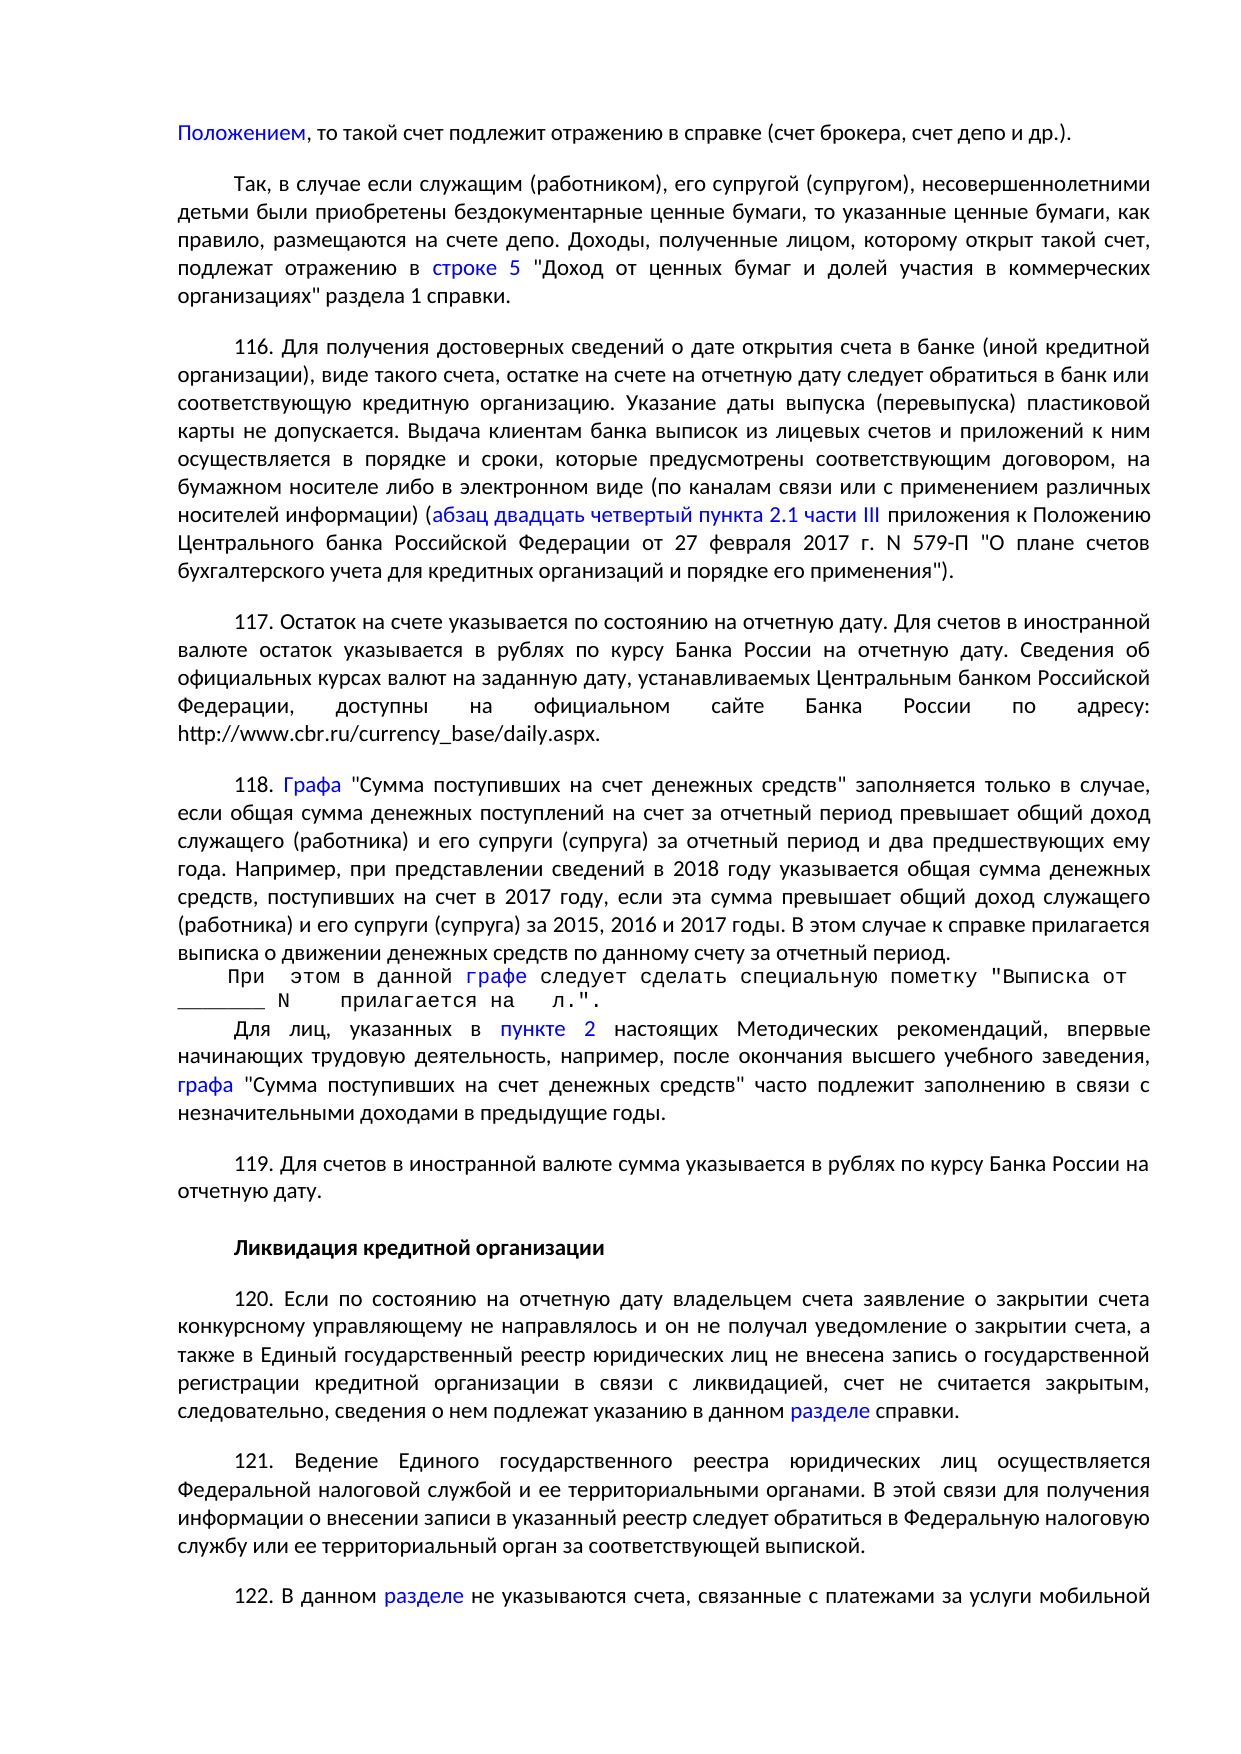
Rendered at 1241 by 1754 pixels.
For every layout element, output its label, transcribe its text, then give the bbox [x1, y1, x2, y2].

title Ликвидация кредитной организации [177, 1233, 1152, 1261]
text _______ N прилагается на л.". [177, 990, 1152, 1014]
text 120. Если по состоянию на отчетную дату владельцем счета заявление о закрытии счета конкурсному управляющему не направлялось и он не получал уведомление о закрытии счета, а также в Единый государственный реестр юридических лиц не внесена запись о государственной регистрации кредитной организации в связи с ликвидацией, счет не считается закрытым, следовательно, сведения о нем подлежат указанию в данном разделе справки. [177, 1284, 1152, 1424]
text Так, в случае если служащим (работником), его супругой (супругом), несовершеннолетними детьми были приобретены бездокументарные ценные бумаги, то указанные ценные бумаги, как правило, размещаются на счете депо. Доходы, полученные лицом, которому открыт такой счет, подлежат отражению в строке 5 "Доход от ценных бумаг и долей участия в коммерческих организациях" раздела 1 справки. [177, 169, 1152, 309]
text Для лиц, указанных в пункте 2 настоящих Методических рекомендаций, впервые начинающих трудовую деятельность, например, после окончания высшего учебного заведения, графа "Сумма поступивших на счет денежных средств" часто подлежит заполнению в связи с незначительными доходами в предыдущие годы. [177, 1014, 1152, 1126]
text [177, 1582, 1152, 1610]
text 119. Для счетов в иностранной валюте сумма указывается в рублях по курсу Банка России на отчетную дату. [177, 1149, 1152, 1205]
text 121. Ведение Единого государственного реестра юридических лиц осуществляется Федеральной налоговой службой и ее территориальными органами. В этой связи для получения информации о внесении записи в указанный реестр следует обратиться в Федеральную налоговую службу или ее территориальный орган за соответствующей выпиской. [177, 1447, 1152, 1559]
text 118. Графа "Сумма поступивших на счет денежных средств" заполняется только в случае, если общая сумма денежных поступлений на счет за отчетный период превышает общий доход служащего (работника) и его супруги (супруга) за отчетный период и два предшествующих ему года. Например, при представлении сведений в 2018 году указывается общая сумма денежных средств, поступивших на счет в 2017 году, если эта сумма превышает общий доход служащего (работника) и его супруги (супруга) за 2015, 2016 и 2017 годы. В этом случае к справке прилагается выписка о движении денежных средств по данному счету за отчетный период. [177, 770, 1152, 966]
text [177, 118, 1152, 146]
text При этом в данной графе следует сделать специальную пометку "Выписка от [177, 966, 1152, 990]
text 116. Для получения достоверных сведений о дате открытия счета в банке (иной кредитной организации), виде такого счета, остатке на счете на отчетную дату следует обратиться в банк или соответствующую кредитную организацию. Указание даты выпуска (перевыпуска) пластиковой карты не допускается. Выдача клиентам банка выписок из лицевых счетов и приложений к ним осуществляется в порядке и сроки, которые предусмотрены соответствующим договором, на бумажном носителе либо в электронном виде (по каналам связи или с применением различных носителей информации) (абзац двадцать четвертый пункта 2.1 части III приложения к Положению Центрального банка Российской Федерации от 27 февраля 2017 г. N 579-П "О плане счетов бухгалтерского учета для кредитных организаций и порядке его применения"). [177, 332, 1152, 584]
text 117. Остаток на счете указывается по состоянию на отчетную дату. Для счетов в иностранной валюте остаток указывается в рублях по курсу Банка России на отчетную дату. Сведения об официальных курсах валют на заданную дату, устанавливаемых Центральным банком Российской Федерации, доступны на официальном сайте Банка России по адресу: http://www.cbr.ru/currency_base/daily.aspx. [177, 607, 1152, 747]
